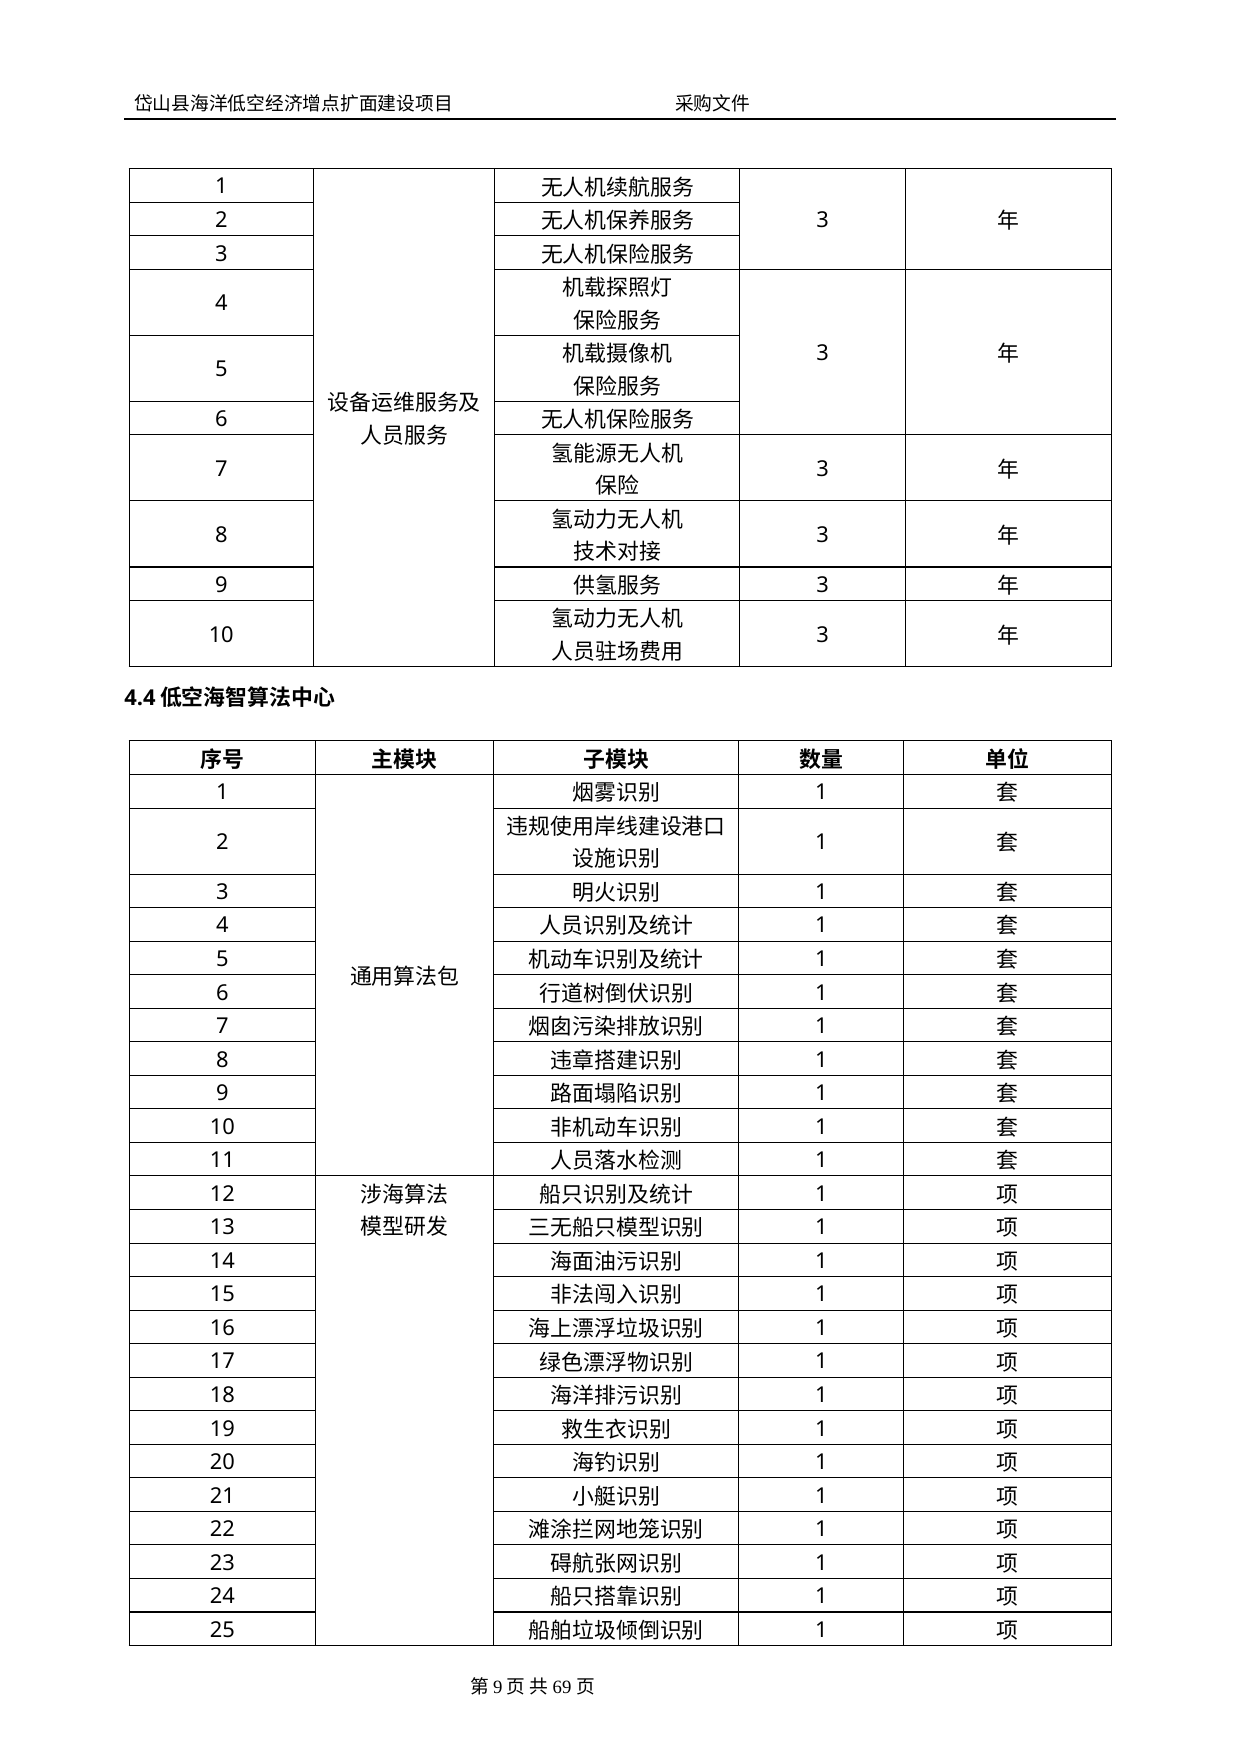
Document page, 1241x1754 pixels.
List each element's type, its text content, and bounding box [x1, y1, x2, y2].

table_cell 无人机保险服务 [495, 236, 739, 269]
table_cell 船只搭靠识别 [494, 1579, 738, 1611]
table_cell 15 [130, 1277, 315, 1309]
table_cell 5 [130, 336, 313, 401]
table_cell 24 [130, 1579, 315, 1611]
table_cell 20 [130, 1445, 315, 1477]
table_cell 套 [904, 809, 1111, 873]
table_cell 4 [130, 270, 313, 335]
table_cell 1 [739, 1378, 903, 1410]
table_cell 烟囱污染排放识别 [494, 1009, 738, 1041]
table_cell 3 [740, 435, 905, 500]
table_cell 1 [739, 875, 903, 907]
table_cell 行道树倒伏识别 [494, 975, 738, 1008]
table_cell 项 [904, 1210, 1111, 1242]
table_cell 人员落水检测 [494, 1143, 738, 1175]
table_cell 1 [739, 1512, 903, 1544]
table_cell 项 [904, 1512, 1111, 1544]
table_cell 违章搭建识别 [494, 1042, 738, 1075]
table_cell 套 [904, 1076, 1111, 1108]
table_cell 氢能源无人机 保险 [495, 435, 739, 500]
table_cell 1 [739, 1042, 903, 1075]
table_cell 1 [739, 1277, 903, 1309]
table_cell 项 [904, 1579, 1111, 1611]
table_cell 套 [904, 908, 1111, 941]
table_cell 9 [130, 568, 313, 600]
table_cell 9 [130, 1076, 315, 1108]
table_header 序号 [130, 741, 315, 774]
table_cell 3 [740, 601, 905, 666]
table_cell 1 [739, 942, 903, 974]
table_cell 3 [740, 270, 905, 434]
table_cell 1 [739, 1244, 903, 1276]
table_cell 1 [739, 1076, 903, 1108]
table_cell 路面塌陷识别 [494, 1076, 738, 1108]
table_cell 机动车识别及统计 [494, 942, 738, 974]
table_cell 1 [739, 1009, 903, 1041]
table_header 单位 [904, 741, 1111, 774]
table_cell 烟雾识别 [494, 775, 738, 807]
table_cell 供氢服务 [495, 568, 739, 600]
table_cell 海钓识别 [494, 1445, 738, 1477]
table_cell 5 [130, 942, 315, 974]
table_cell 2 [130, 203, 313, 235]
table_cell 1 [130, 775, 315, 807]
table_cell 项 [904, 1411, 1111, 1444]
table_cell 1 [130, 169, 313, 202]
table_cell 套 [904, 975, 1111, 1008]
table_cell 项 [904, 1277, 1111, 1309]
table_cell 海面油污识别 [494, 1244, 738, 1276]
table_cell 年 [906, 501, 1111, 566]
table_cell 10 [130, 1109, 315, 1142]
table_cell 3 [130, 236, 313, 269]
table_cell 1 [739, 1545, 903, 1578]
table_cell 10 [130, 601, 313, 666]
table_cell 船舶垃圾倾倒识别 [494, 1613, 738, 1645]
table_cell 1 [739, 908, 903, 941]
table_cell 1 [739, 1176, 903, 1209]
table_cell 1 [739, 1579, 903, 1611]
table_cell 1 [739, 1478, 903, 1511]
table_cell 25 [130, 1613, 315, 1645]
table_cell 3 [740, 169, 905, 269]
table_cell 14 [130, 1244, 315, 1276]
table_cell 21 [130, 1478, 315, 1511]
table_cell 23 [130, 1545, 315, 1578]
table_cell 设备运维服务及人员服务 [314, 169, 494, 666]
table_cell 1 [739, 809, 903, 873]
list 4.4低空海智算法中心 [124, 679, 1116, 712]
table_cell 4 [130, 908, 315, 941]
table_cell 1 [739, 1411, 903, 1444]
table_cell 小艇识别 [494, 1478, 738, 1511]
table_cell 7 [130, 1009, 315, 1041]
table_cell 18 [130, 1378, 315, 1410]
table_cell 套 [904, 1042, 1111, 1075]
table_cell 8 [130, 1042, 315, 1075]
table_cell 16 [130, 1311, 315, 1343]
table_cell 项 [904, 1244, 1111, 1276]
table_cell 三无船只模型识别 [494, 1210, 738, 1242]
table_cell 8 [130, 501, 313, 566]
table_cell 年 [906, 169, 1111, 269]
table_cell 无人机保险服务 [495, 402, 739, 434]
table_cell 海洋排污识别 [494, 1378, 738, 1410]
table_cell 7 [130, 435, 313, 500]
table_cell 套 [904, 1109, 1111, 1142]
table_cell 套 [904, 775, 1111, 807]
table_cell 3 [130, 875, 315, 907]
table_cell 项 [904, 1378, 1111, 1410]
table_cell 项 [904, 1445, 1111, 1477]
table_header 主模块 [316, 741, 493, 774]
table_cell 3 [740, 568, 905, 600]
table_cell 1 [739, 1210, 903, 1242]
table_cell 年 [906, 270, 1111, 434]
table_cell 年 [906, 568, 1111, 600]
table_cell 年 [906, 435, 1111, 500]
table_cell 套 [904, 875, 1111, 907]
table_cell 项 [904, 1311, 1111, 1343]
table_cell 氢动力无人机 人员驻场费用 [495, 601, 739, 666]
table_cell 套 [904, 1143, 1111, 1175]
table_cell 非法闯入识别 [494, 1277, 738, 1309]
table_cell 项 [904, 1176, 1111, 1209]
table_cell 项 [904, 1613, 1111, 1645]
table_cell 碍航张网识别 [494, 1545, 738, 1578]
table_cell 项 [904, 1344, 1111, 1377]
table_cell 12 [130, 1176, 315, 1209]
table_cell 绿色漂浮物识别 [494, 1344, 738, 1377]
table_cell 氢动力无人机 技术对接 [495, 501, 739, 566]
table_cell 3 [740, 501, 905, 566]
table_cell 6 [130, 975, 315, 1008]
table_cell 17 [130, 1344, 315, 1377]
table_cell 1 [739, 775, 903, 807]
table_cell 6 [130, 402, 313, 434]
table_cell 1 [739, 1445, 903, 1477]
table_cell 1 [739, 1613, 903, 1645]
table_cell 人员识别及统计 [494, 908, 738, 941]
table_cell 2 [130, 809, 315, 873]
table_cell 无人机保养服务 [495, 203, 739, 235]
table_cell 1 [739, 1311, 903, 1343]
table_cell 项 [904, 1478, 1111, 1511]
table_cell 1 [739, 1344, 903, 1377]
table_cell 22 [130, 1512, 315, 1544]
table_header 数量 [739, 741, 903, 774]
table_cell 套 [904, 942, 1111, 974]
table_cell 13 [130, 1210, 315, 1242]
table_header 子模块 [494, 741, 738, 774]
table_cell 19 [130, 1411, 315, 1444]
table_cell 违规使用岸线建设港口设施识别 [494, 809, 738, 873]
table_cell 项 [904, 1545, 1111, 1578]
table_cell 救生衣识别 [494, 1411, 738, 1444]
table_cell 套 [904, 1009, 1111, 1041]
table_cell 1 [739, 1109, 903, 1142]
table_cell 非机动车识别 [494, 1109, 738, 1142]
table_cell 1 [739, 1143, 903, 1175]
table_cell 船只识别及统计 [494, 1176, 738, 1209]
table_cell 1 [739, 975, 903, 1008]
table_cell 通用算法包 [316, 775, 493, 1175]
table_cell 海上漂浮垃圾识别 [494, 1311, 738, 1343]
table_cell 涉海算法 模型研发 [316, 1176, 493, 1645]
table_cell 滩涂拦网地笼识别 [494, 1512, 738, 1544]
table_cell 11 [130, 1143, 315, 1175]
table_cell 年 [906, 601, 1111, 666]
table_cell 机载摄像机 保险服务 [495, 336, 739, 401]
table_cell 明火识别 [494, 875, 738, 907]
table_cell 无人机续航服务 [495, 169, 739, 202]
table_cell 机载探照灯 保险服务 [495, 270, 739, 335]
